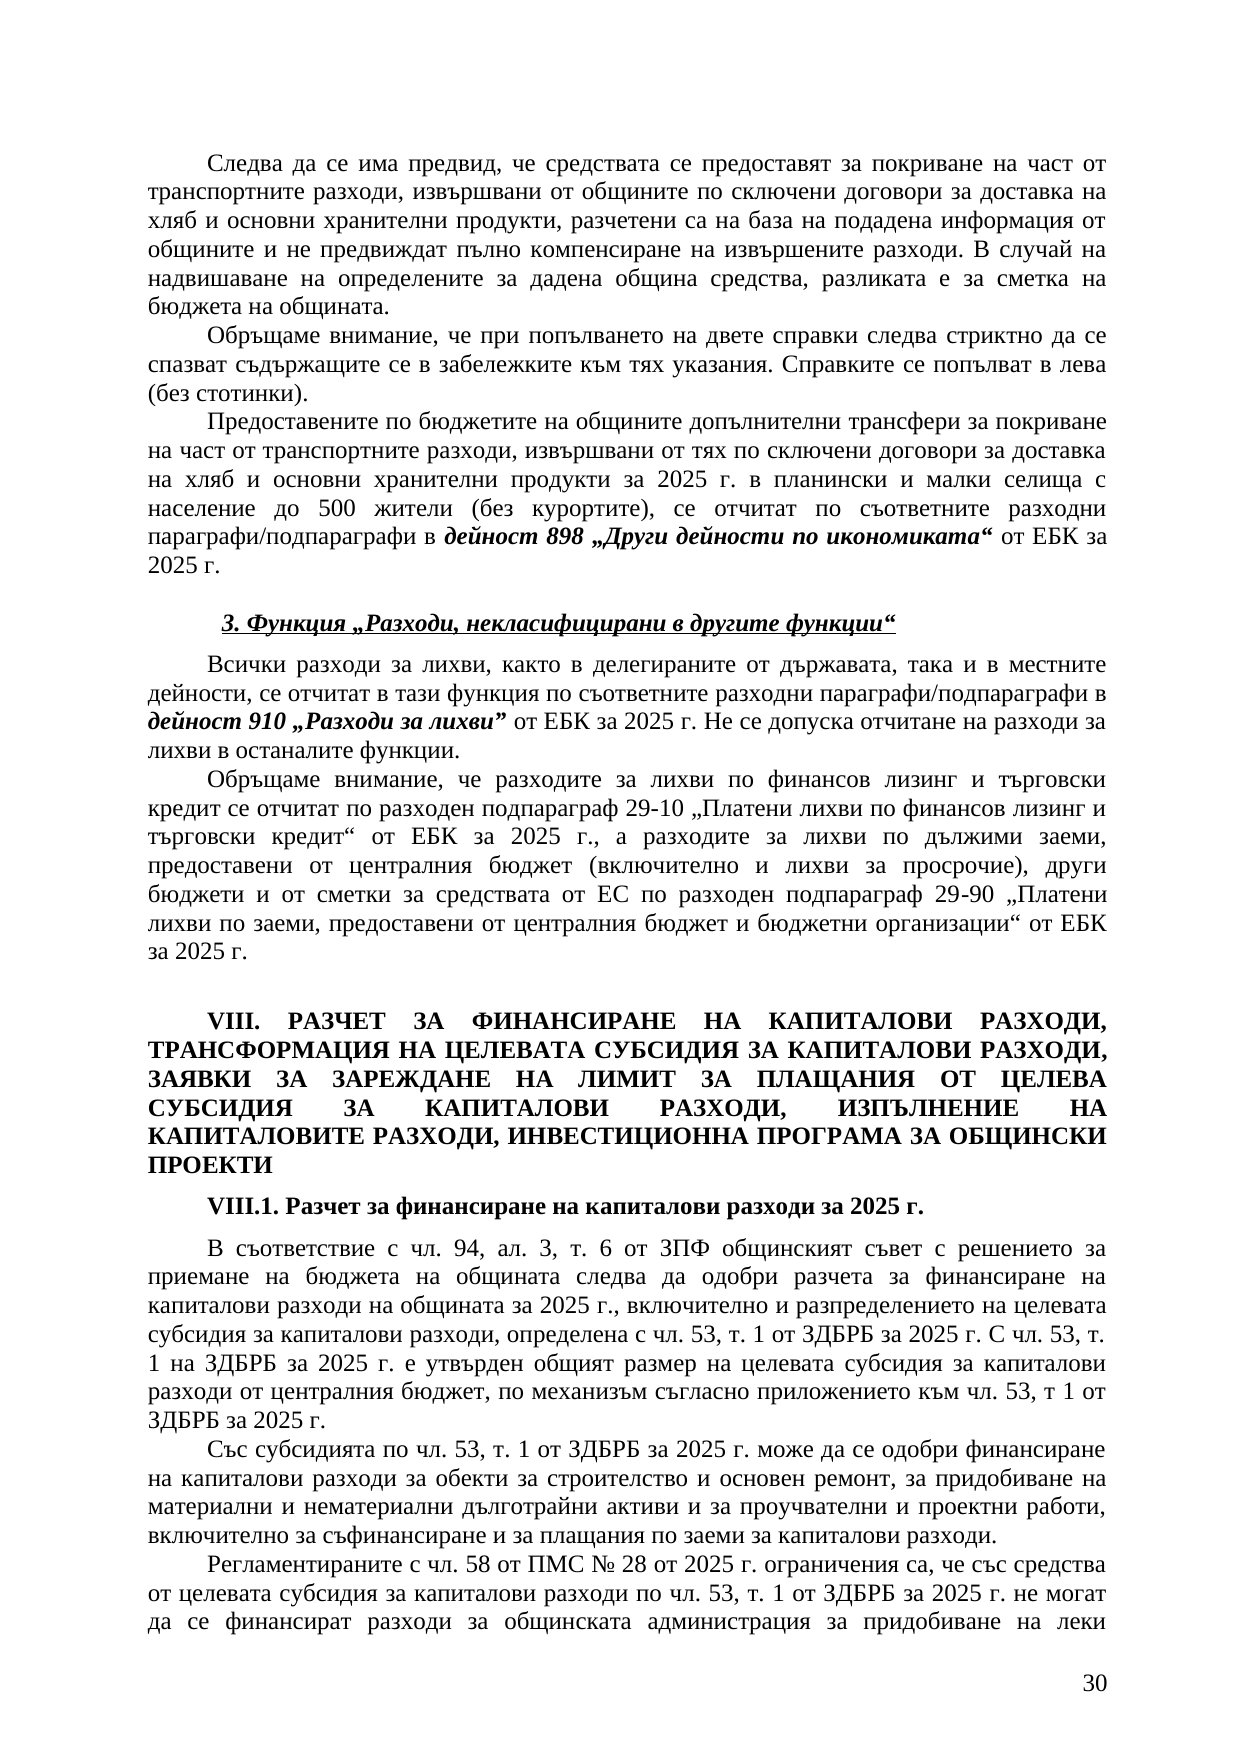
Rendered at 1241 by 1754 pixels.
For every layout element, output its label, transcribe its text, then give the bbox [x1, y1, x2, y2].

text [148, 1549, 1107, 1635]
text 3. Функция „Разходи, некласифицирани в другите функции“ [148, 608, 1107, 636]
text VІІІ. РАЗЧЕТ ЗА ФИНАНСИРАНЕ НА КАПИТАЛОВИ РАЗХОДИ, ТРАНСФОРМАЦИЯ НА ЦЕЛЕВАТА СУБСИДИЯ ЗА КАПИТАЛОВИ РАЗХОДИ, ЗАЯВКИ ЗА ЗАРЕЖДАНЕ НА ЛИМИТ ЗА ПЛАЩАНИЯ ОТ ЦЕЛЕВА СУБСИДИЯ ЗА КАПИТАЛОВИ РАЗХОДИ, ИЗПЪЛНЕНИЕ НА КАПИТАЛОВИТЕ РАЗХОДИ, ИНВЕСТИЦИОННА ПРОГРАМА ЗА ОБЩИНСКИ ПРОЕКТИ [148, 1006, 1107, 1179]
text В съответствие с чл. 94, ал. 3, т. 6 от ЗПФ общинският съвет с решението за приемане на бюджета на общината следва да одобри разчета за финансиране на капиталови разходи на общината за 2025 г., включително и разпределението на целевата субсидия за капиталови разходи, определена с чл. 53, т. 1 от ЗДБРБ за 2025 г. С чл. 53, т. 1 на ЗДБРБ за 2025 г. е утвърден общият размер на целевата субсидия за капиталови разходи от централния бюджет, по механизъм съгласно приложението към чл. 53, т 1 от ЗДБРБ за 2025 г. [148, 1233, 1107, 1434]
text Предоставените по бюджетите на общините допълнителни трансфери за покриване на част от транспортните разходи, извършвани от тях по сключени договори за доставка на хляб и основни хранителни продукти за 2025 г. в планински и малки селища с население до 500 жители (без курортите), се отчитат по съответните разходни параграфи/подпараграфи в дейност 898 „Други дейности по икономиката“ от ЕБК за 2025 г. [148, 406, 1107, 579]
text Обръщаме внимание, че разходите за лихви по финансов лизинг и търговски кредит се отчитат по разходен подпараграф 29-10 „Платени лихви по финансов лизинг и търговски кредит“ от ЕБК за 2025 г., а разходите за лихви по дължими заеми, предоставени от централния бюджет (включително и лихви за просрочие), други бюджети и от сметки за средствата от ЕС по разходен подпараграф 29-90 „Платени лихви по заеми, предоставени от централния бюджет и бюджетни организации“ от ЕБК за 2025 г. [148, 764, 1107, 965]
text Обръщаме внимание, че при попълването на двете справки следва стриктно да се спазват съдържащите се в забележките към тях указания. Справките се попълват в лева (без стотинки). [148, 320, 1107, 406]
text Със субсидията по чл. 53, т. 1 от ЗДБРБ за 2025 г. може да се одобри финансиране на капиталови разходи за обекти за строителство и основен ремонт, за придобиване на материални и нематериални дълготрайни активи и за проучвателни и проектни работи, включително за съфинансиране и за плащания по заеми за капиталови разходи. [148, 1434, 1107, 1549]
text Всички разходи за лихви, както в делегираните от държавата, така и в местните дейности, се отчитат в тази функция по съответните разходни параграфи/подпараграфи в дейност 910 „Разходи за лихви” от ЕБК за 2025 г. Не се допуска отчитане на разходи за лихви в останалите функции. [148, 649, 1107, 764]
text VIII.1. Разчет за финансиране на капиталови разходи за 2025 г. [148, 1191, 1107, 1220]
text Следва да се има предвид, че средствата се предоставят за покриване на част от транспортните разходи, извършвани от общините по сключени договори за доставка на хляб и основни хранителни продукти, разчетени са на база на подадена информация от общините и не предвиждат пълно компенсиране на извършените разходи. В случай на надвишаване на определените за дадена община средства, разликата е за сметка на бюджета на общината. [148, 148, 1107, 320]
